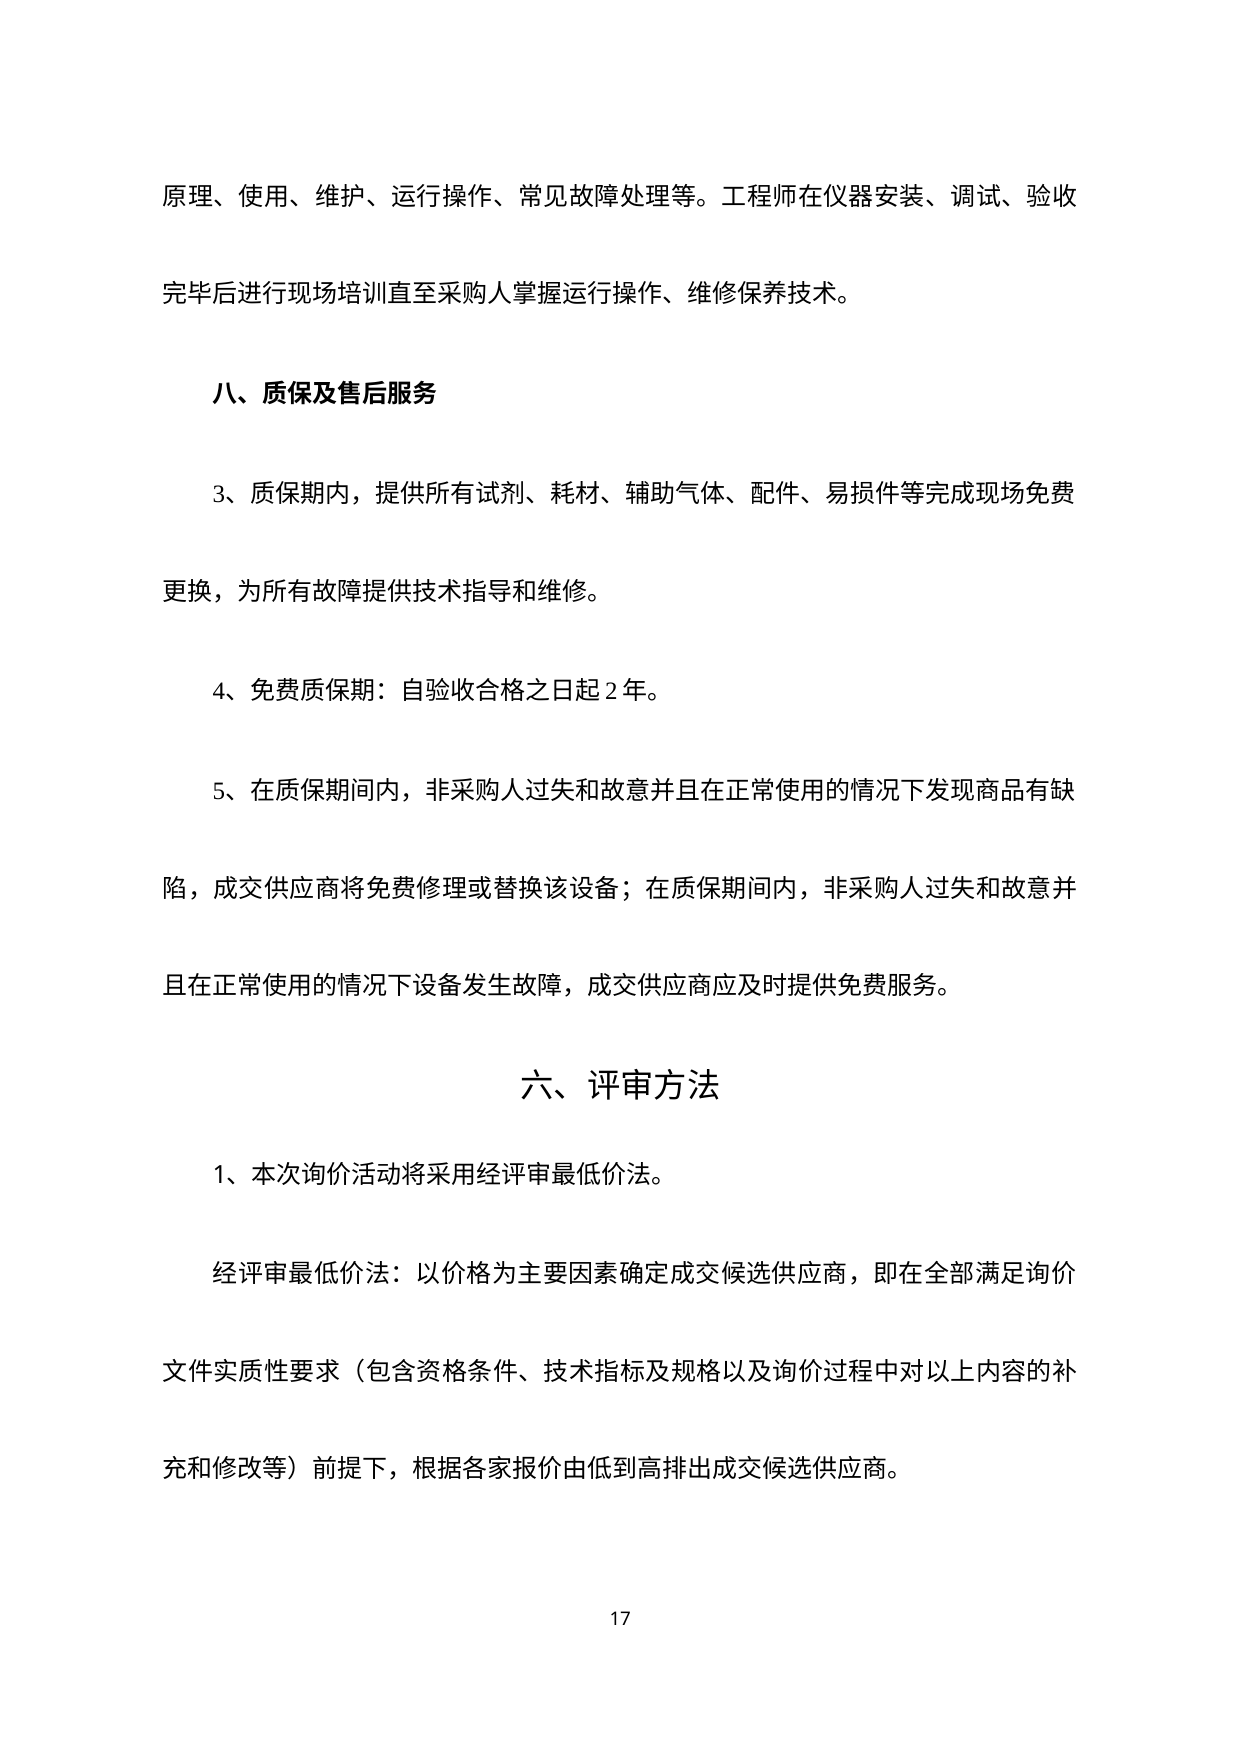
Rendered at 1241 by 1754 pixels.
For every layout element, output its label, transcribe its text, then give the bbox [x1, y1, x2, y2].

text 1、本次询价活动将采用经评审最低价法。 [162, 1140, 1078, 1205]
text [162, 162, 1078, 324]
text 5、在质保期间内，非采购人过失和故意并且在正常使用的情况下发现商品有缺陷，成交供应商将免费修理或替换该设备；在质保期间内，非采购人过失和故意并且在正常使用的情况下设备发生故障，成交供应商应及时提供免费服务。 [162, 756, 1078, 1016]
text 经评审最低价法：以价格为主要因素确定成交候选供应商，即在全部满足询价文件实质性要求（包含资格条件、技术指标及规格以及询价过程中对以上内容的补充和修改等）前提下，根据各家报价由低到高排出成交候选供应商。 [162, 1239, 1078, 1499]
text 4、免费质保期：自验收合格之日起2年。 [162, 656, 1078, 721]
text 八、质保及售后服务 [162, 359, 1078, 424]
text 3、质保期内，提供所有试剂、耗材、辅助气体、配件、易损件等完成现场免费更换，为所有故障提供技术指导和维修。 [162, 459, 1078, 622]
subtitle 六、评审方法 [162, 1051, 1078, 1116]
